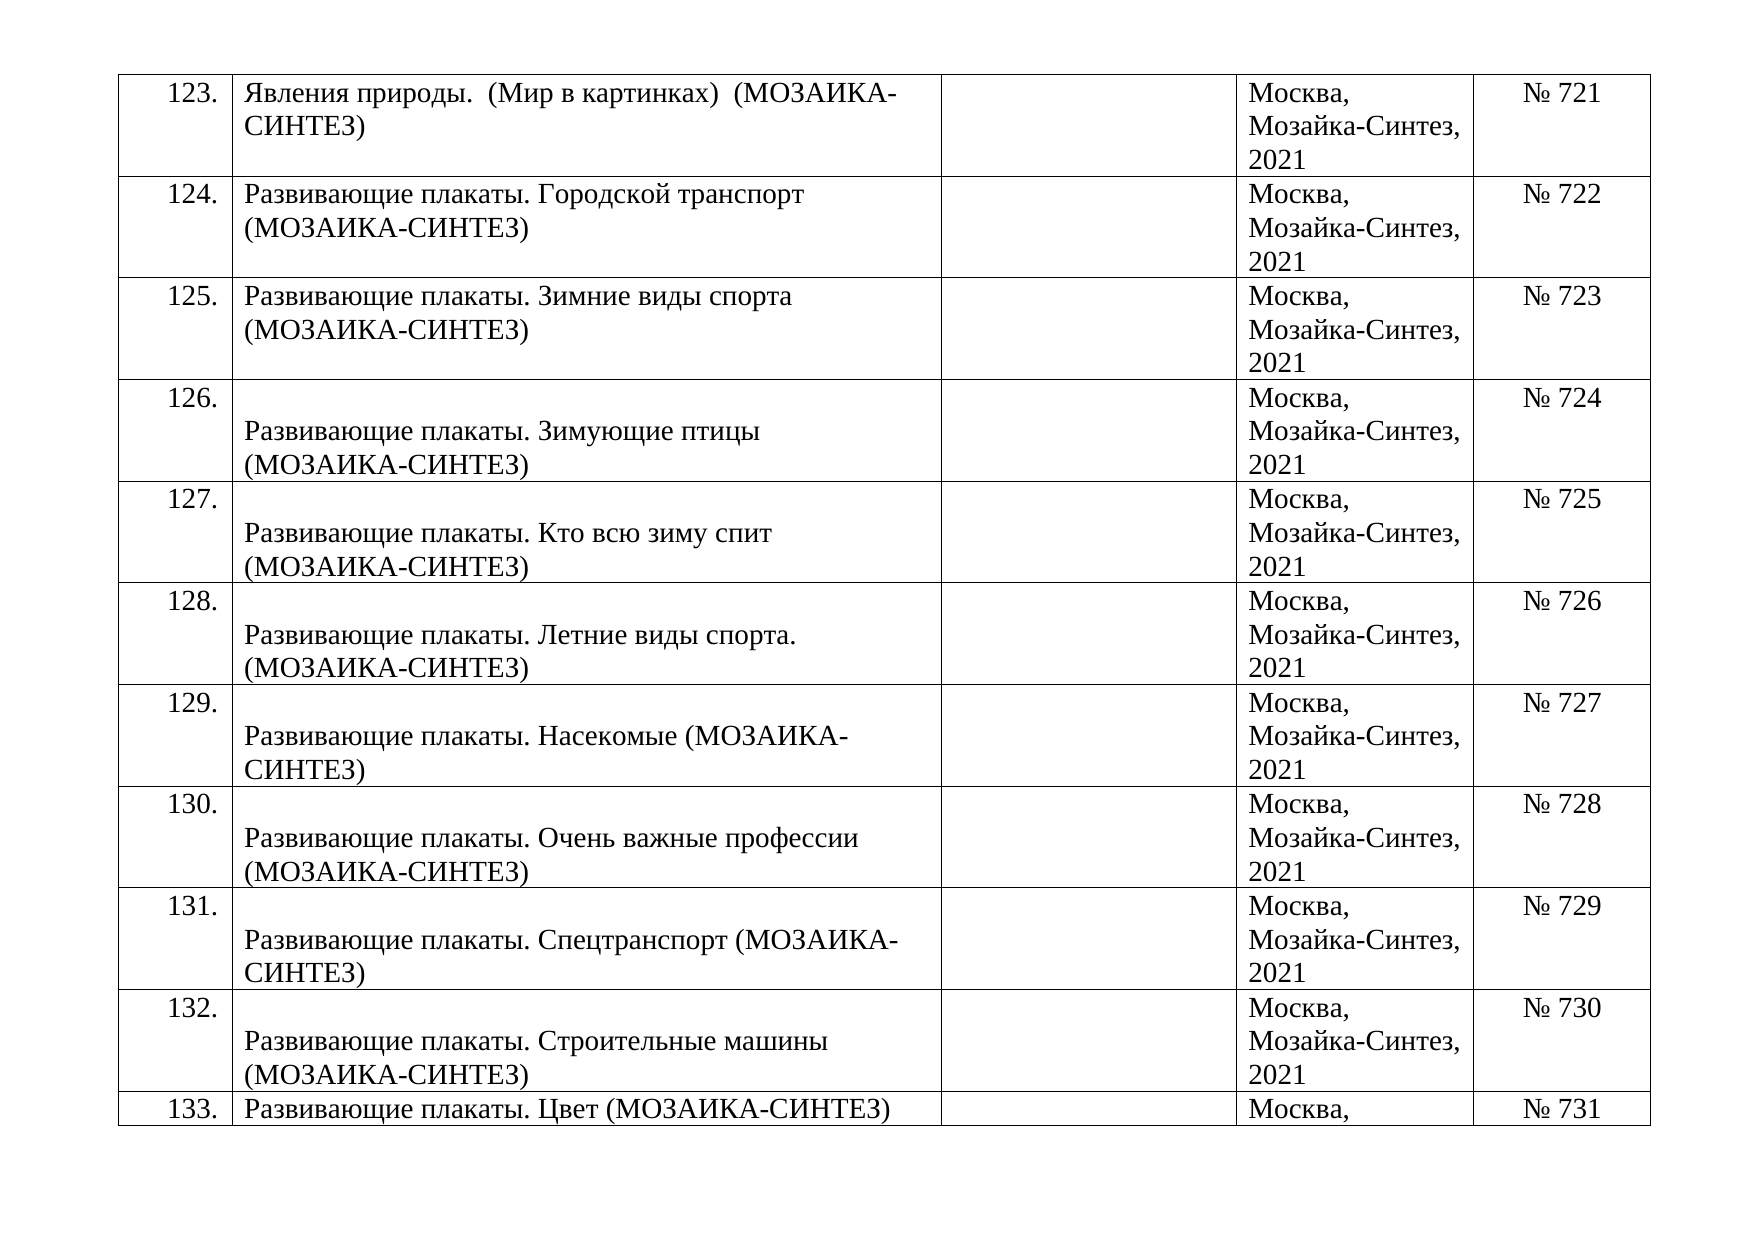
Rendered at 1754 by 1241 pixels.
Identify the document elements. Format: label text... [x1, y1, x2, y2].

table_cell Развивающие плакаты. Строительные машины (МОЗАИКА-СИНТЕЗ) [233, 990, 941, 1091]
table_cell № 730 [1474, 990, 1650, 1091]
table_cell Развивающие плакаты. Очень важные профессии (МОЗАИКА-СИНТЕЗ) [233, 787, 941, 887]
table_cell [119, 990, 232, 1091]
table_cell [119, 75, 232, 176]
table_cell № 722 [1474, 177, 1650, 277]
table_cell Развивающие плакаты. Летние виды спорта. (МОЗАИКА-СИНТЕЗ) [233, 583, 941, 684]
table_cell Развивающие плакаты. Кто всю зиму спит (МОЗАИКА-СИНТЕЗ) [233, 482, 941, 582]
table_cell № 726 [1474, 583, 1650, 684]
table_cell [942, 380, 1236, 481]
table_cell № 723 [1474, 278, 1650, 379]
table_cell Москва, Мозайка-Синтез, 2021 [1237, 583, 1473, 684]
table_cell № 727 [1474, 685, 1650, 786]
table_cell [119, 685, 232, 786]
table_cell Развивающие плакаты. Городской транспорт (МОЗАИКА-СИНТЕЗ) [233, 177, 941, 277]
table_cell № 729 [1474, 888, 1650, 989]
table_cell [119, 787, 232, 887]
table_cell Москва, Мозайка-Синтез, 2021 [1237, 177, 1473, 277]
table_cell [1237, 1092, 1473, 1125]
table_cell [233, 1092, 941, 1125]
table_cell Развивающие плакаты. Зимующие птицы (МОЗАИКА-СИНТЕЗ) [233, 380, 941, 481]
table_cell Явления природы. (Мир в картинках) (МОЗАИКА-СИНТЕЗ) [233, 75, 941, 176]
table_cell Москва, Мозайка-Синтез, 2021 [1237, 990, 1473, 1091]
table_cell № 731 [1474, 1092, 1650, 1125]
table_cell Москва, Мозайка-Синтез, 2021 [1237, 380, 1473, 481]
table_cell Развивающие плакаты. Зимние виды спорта (МОЗАИКА-СИНТЕЗ) [233, 278, 941, 379]
table_cell Москва, Мозайка-Синтез, 2021 [1237, 888, 1473, 989]
table_cell [942, 990, 1236, 1091]
table_cell [942, 583, 1236, 684]
table_cell [942, 177, 1236, 277]
table_cell [942, 787, 1236, 887]
table_cell Москва, Мозайка-Синтез, 2021 [1237, 278, 1473, 379]
table_cell № 721 [1474, 75, 1650, 176]
table_cell [119, 278, 232, 379]
table_cell [119, 380, 232, 481]
table_cell [119, 177, 232, 277]
table_cell Москва, Мозайка-Синтез, 2021 [1237, 787, 1473, 887]
table_cell [119, 1092, 232, 1125]
table_cell № 725 [1474, 482, 1650, 582]
table_cell [942, 888, 1236, 989]
table_cell № 724 [1474, 380, 1650, 481]
table_cell Развивающие плакаты. Насекомые (МОЗАИКА-СИНТЕЗ) [233, 685, 941, 786]
table_cell [942, 1092, 1236, 1125]
table_cell [119, 888, 232, 989]
table_cell [119, 583, 232, 684]
table_cell [942, 482, 1236, 582]
table_cell [942, 685, 1236, 786]
table_cell [119, 482, 232, 582]
table_cell № 728 [1474, 787, 1650, 887]
table_cell Развивающие плакаты. Спецтранспорт (МОЗАИКА-СИНТЕЗ) [233, 888, 941, 989]
table_cell Москва, Мозайка-Синтез, 2021 [1237, 685, 1473, 786]
table_cell Москва, Мозайка-Синтез, 2021 [1237, 482, 1473, 582]
table_cell [942, 278, 1236, 379]
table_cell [1237, 75, 1473, 176]
table_cell [942, 75, 1236, 176]
